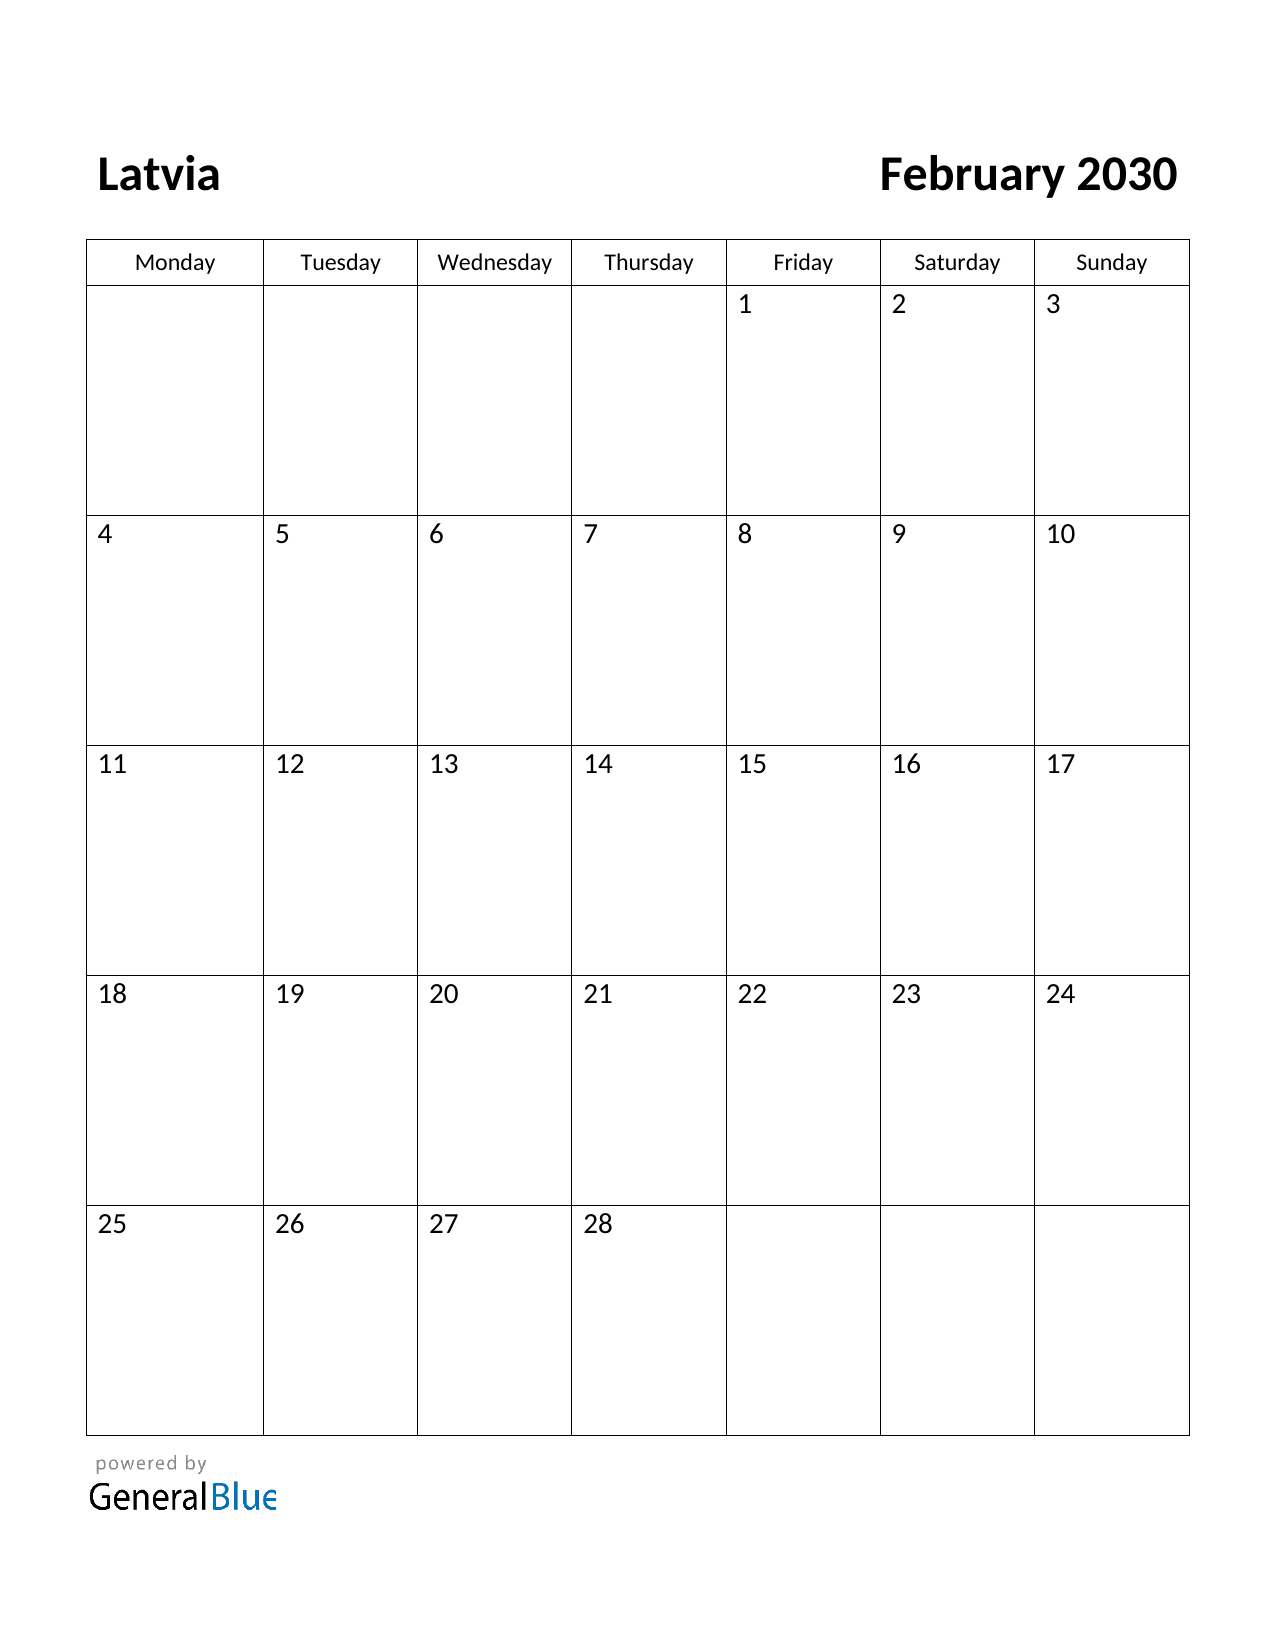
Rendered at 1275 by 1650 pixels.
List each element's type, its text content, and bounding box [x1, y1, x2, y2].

table_cell [418, 286, 571, 318]
table_cell [418, 778, 571, 974]
table_cell [881, 1008, 1034, 1204]
table_cell [881, 1206, 1034, 1238]
table_cell [418, 1238, 571, 1434]
table_cell [264, 1008, 417, 1204]
table_cell 6 [418, 516, 571, 548]
table_cell [86, 1436, 1189, 1534]
table_cell Tuesday [264, 240, 417, 284]
table_cell [264, 778, 417, 974]
table_cell 20 [418, 976, 571, 1008]
table_cell [418, 548, 571, 744]
table_cell 13 [418, 746, 571, 778]
table_cell [1035, 1206, 1189, 1238]
table_cell [264, 548, 417, 744]
table_cell [87, 318, 263, 514]
table_cell 19 [264, 976, 417, 1008]
table_cell [572, 778, 726, 974]
table_cell [727, 778, 880, 974]
table_cell 1 [727, 286, 880, 318]
table_cell [572, 318, 726, 514]
table_cell 25 [87, 1206, 263, 1238]
table_cell [418, 318, 571, 514]
table_cell [1035, 318, 1189, 514]
table_cell [572, 286, 726, 318]
table_cell [1035, 778, 1189, 974]
table_cell [727, 1206, 880, 1238]
table_cell [572, 548, 726, 744]
table_cell 5 [264, 516, 417, 548]
table_cell 7 [572, 516, 726, 548]
table_cell Saturday [881, 240, 1034, 284]
table_cell [727, 1238, 880, 1434]
picture [88, 1452, 276, 1515]
table_cell 21 [572, 976, 726, 1008]
table_cell 26 [264, 1206, 417, 1238]
table_cell 28 [572, 1206, 726, 1238]
table_cell [264, 1238, 417, 1434]
table_cell 3 [1035, 286, 1189, 318]
table_cell 9 [881, 516, 1034, 548]
table_cell 17 [1035, 746, 1189, 778]
table_cell [1035, 1238, 1189, 1434]
table_cell [572, 1238, 726, 1434]
table_cell [881, 1238, 1034, 1434]
table_cell [727, 548, 880, 744]
table_cell [264, 286, 417, 318]
table_cell [727, 318, 880, 514]
table_cell [881, 548, 1034, 744]
table_cell 15 [727, 746, 880, 778]
table_header Latvia [86, 105, 572, 239]
table_cell Monday [87, 240, 263, 284]
table_cell [1035, 1008, 1189, 1204]
table_cell Wednesday [418, 240, 571, 284]
table_cell 24 [1035, 976, 1189, 1008]
table_header February 2030 [572, 105, 1189, 239]
table_cell [572, 1008, 726, 1204]
table_cell [418, 1008, 571, 1204]
table_cell 2 [881, 286, 1034, 318]
table_cell [264, 318, 417, 514]
table_cell 12 [264, 746, 417, 778]
table_cell 11 [87, 746, 263, 778]
table_cell [727, 1008, 880, 1204]
table_cell 23 [881, 976, 1034, 1008]
table_cell 27 [418, 1206, 571, 1238]
table_cell [881, 778, 1034, 974]
table_cell 4 [87, 516, 263, 548]
table_cell [87, 548, 263, 744]
table_cell [87, 286, 263, 318]
table_cell 8 [727, 516, 880, 548]
table_cell 14 [572, 746, 726, 778]
table_cell 18 [87, 976, 263, 1008]
table_cell 16 [881, 746, 1034, 778]
table_cell Friday [727, 240, 880, 284]
table_cell 10 [1035, 516, 1189, 548]
table_cell [87, 1238, 263, 1434]
table_cell [87, 1008, 263, 1204]
table_cell [1035, 548, 1189, 744]
table_cell 22 [727, 976, 880, 1008]
table_cell Thursday [572, 240, 726, 284]
table_cell [87, 778, 263, 974]
table_cell Sunday [1035, 240, 1189, 284]
table_cell [881, 318, 1034, 514]
